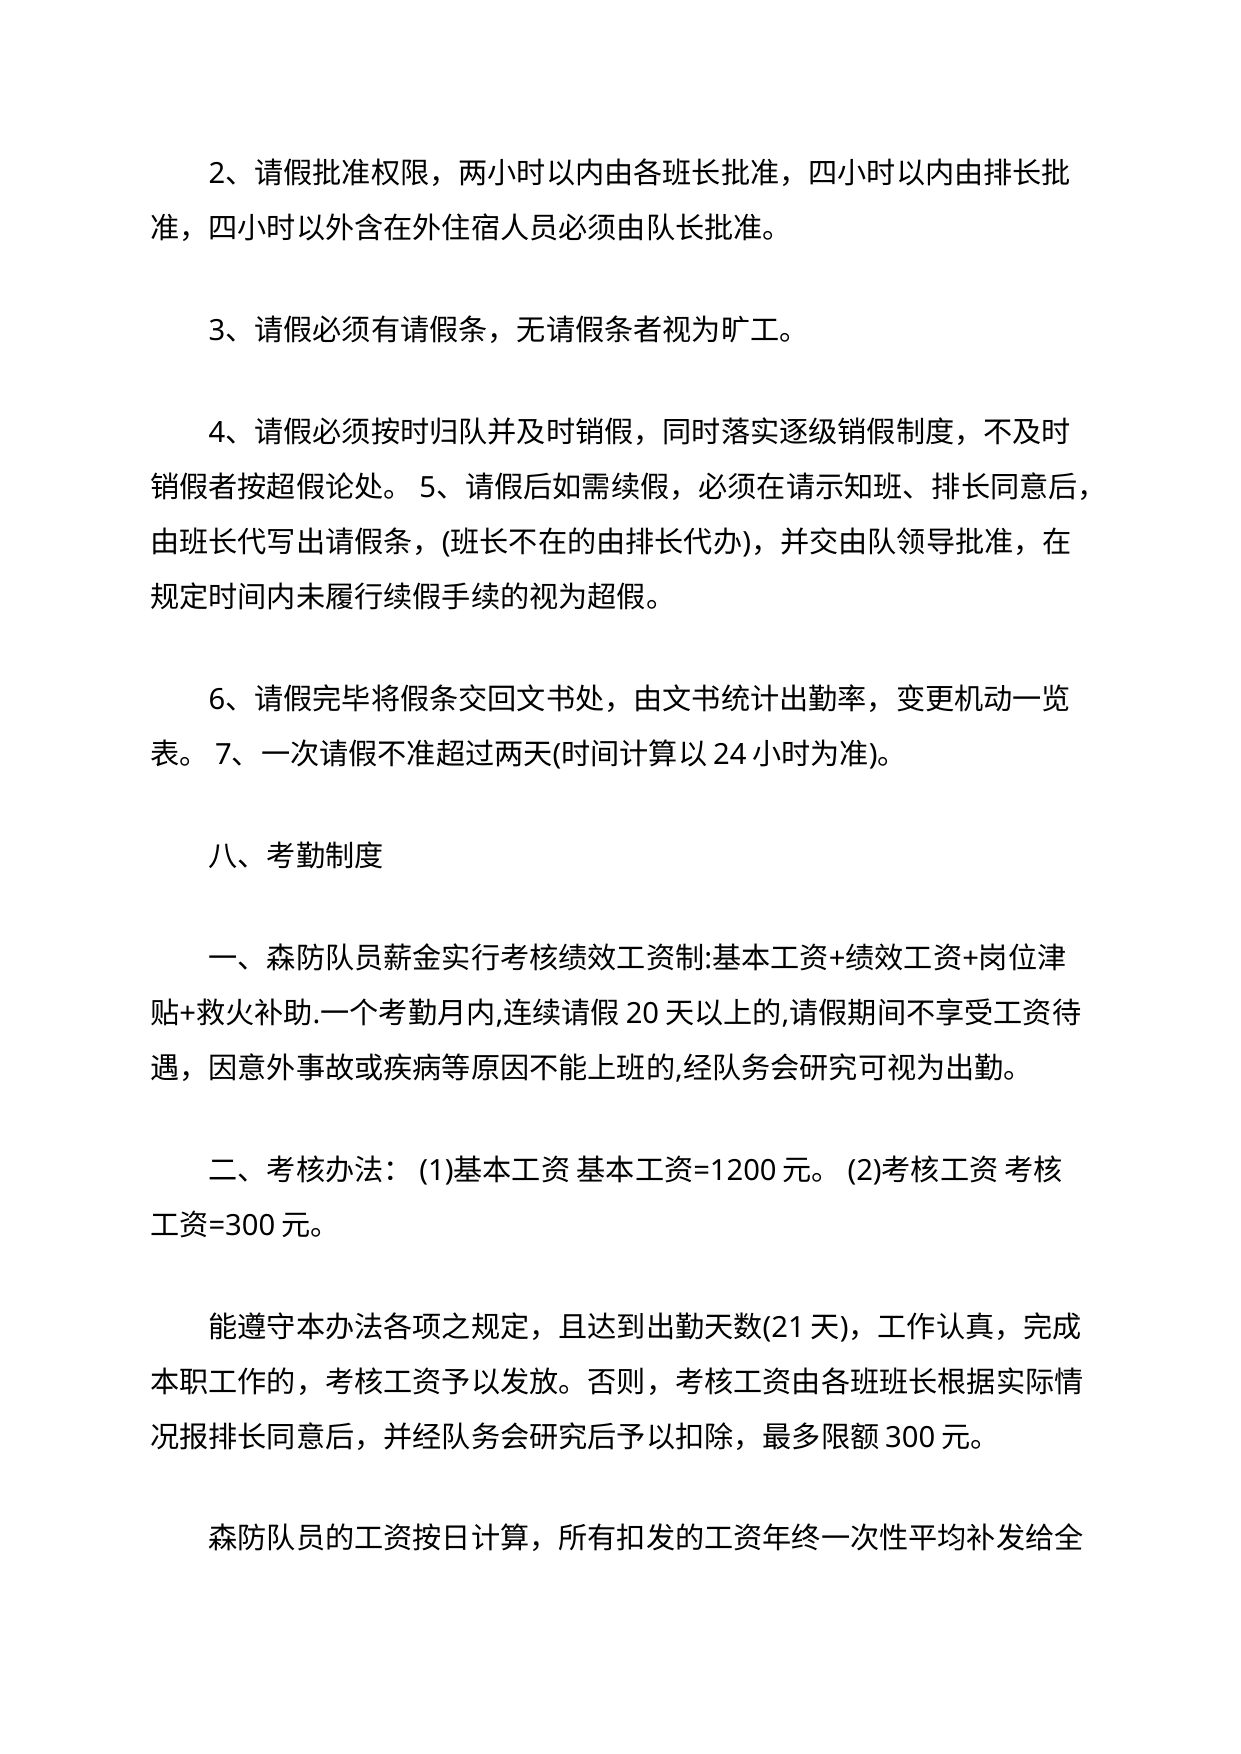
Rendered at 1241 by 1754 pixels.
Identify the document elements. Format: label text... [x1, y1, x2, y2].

text 一、森防队员薪金实行考核绩效工资制:基本工资+绩效工资+岗位津贴+救火补助.一个考勤月内,连续请假20天以上的,请假期间不享受工资待遇，因意外事故或疾病等原因不能上班的,经队务会研究可视为出勤。 [150, 934, 1090, 1087]
text 二、考核办法： (1)基本工资 基本工资=1200元。 (2)考核工资 考核工资=300元。 [150, 1146, 1090, 1244]
text 4、请假必须按时归队并及时销假，同时落实逐级销假制度，不及时销假者按超假论处。 5、请假后如需续假，必须在请示知班、排长同意后，由班长代写出请假条，(班长不在的由排长代办)，并交由队领导批准，在规定时间内未履行续假手续的视为超假。 [150, 409, 1090, 616]
text 6、请假完毕将假条交回文书处，由文书统计出勤率，变更机动一览表。 7、一次请假不准超过两天(时间计算以24小时为准)。 [150, 676, 1090, 773]
text 2、请假批准权限，两小时以内由各班长批准，四小时以内由排长批准，四小时以外含在外住宿人员必须由队长批准。 [150, 150, 1090, 247]
text 八、考勤制度 [150, 832, 1090, 875]
text 3、请假必须有请假条，无请假条者视为旷工。 [150, 307, 1090, 349]
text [150, 1515, 1090, 1557]
text 能遵守本办法各项之规定，且达到出勤天数(21天)，工作认真，完成本职工作的，考核工资予以发放。否则，考核工资由各班班长根据实际情况报排长同意后，并经队务会研究后予以扣除，最多限额300元。 [150, 1303, 1090, 1456]
